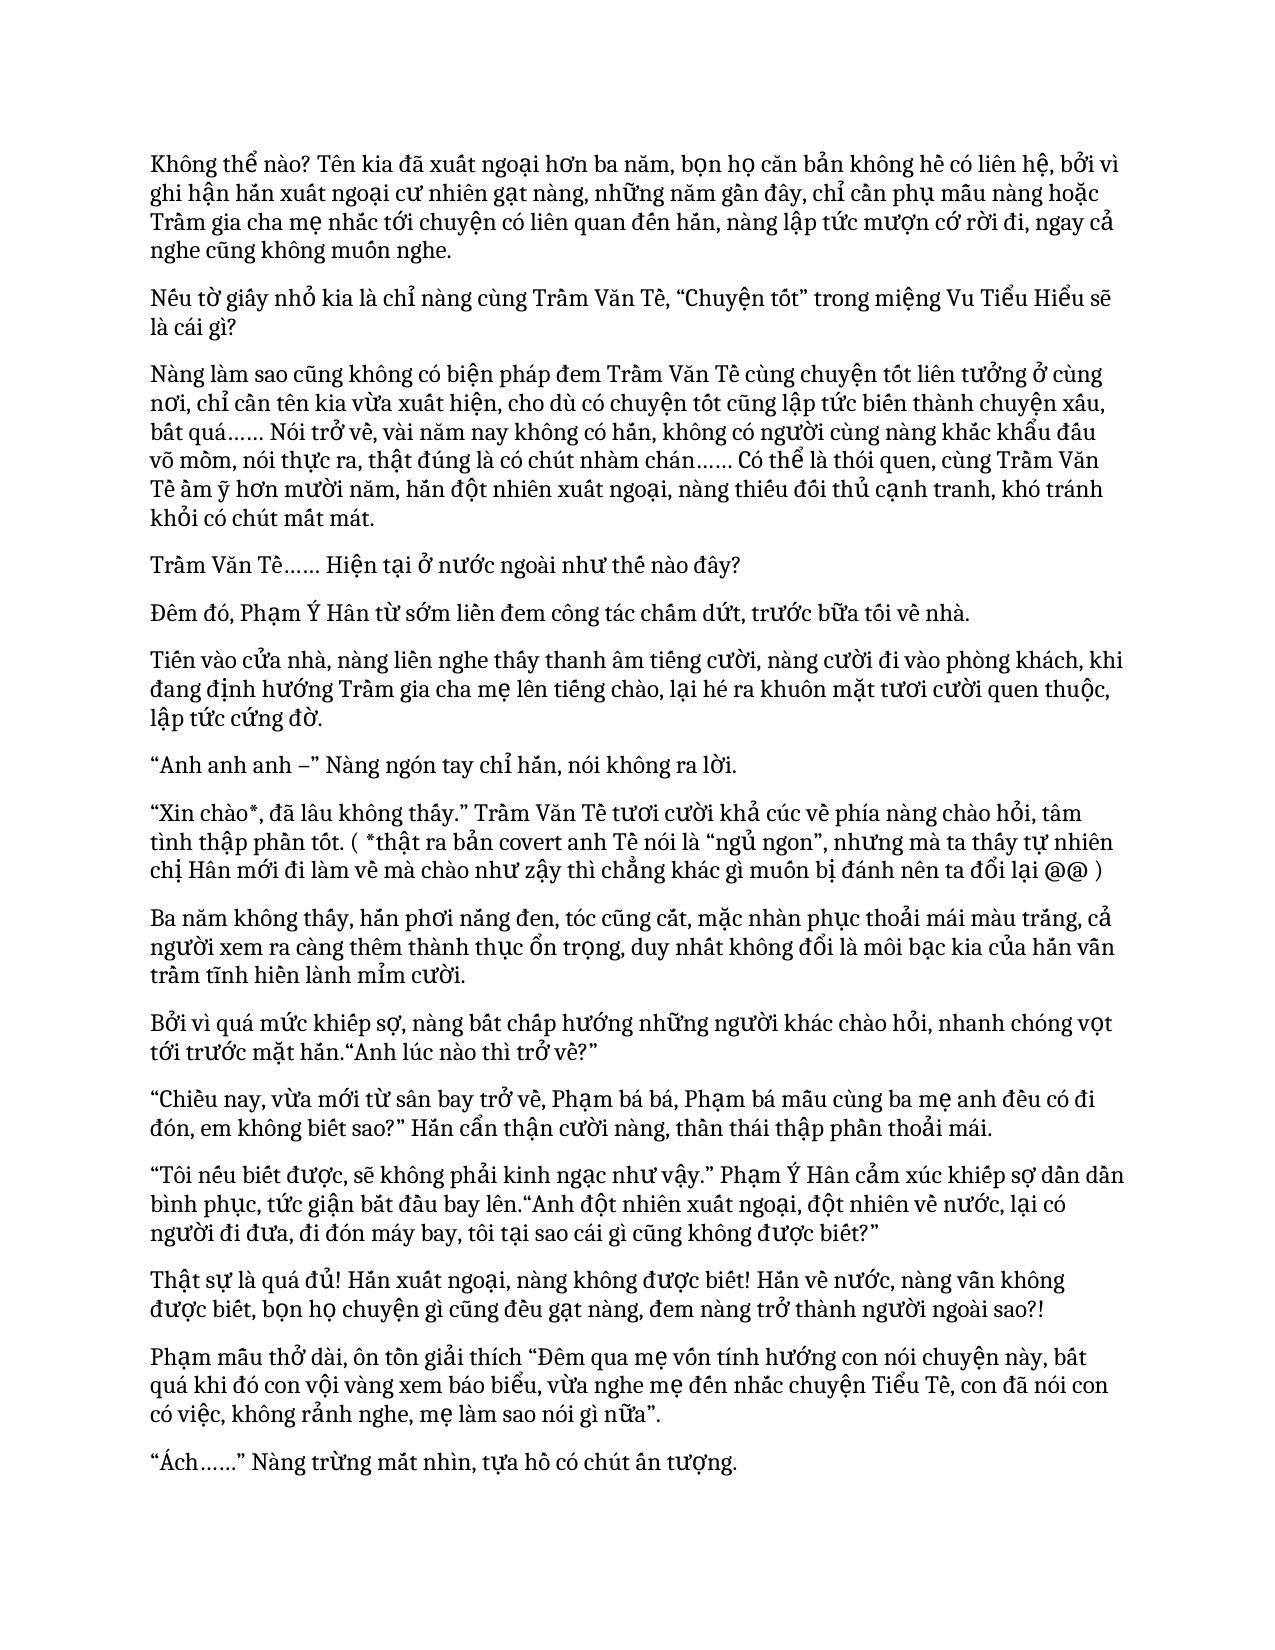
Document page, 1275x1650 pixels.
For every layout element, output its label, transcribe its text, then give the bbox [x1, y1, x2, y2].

text Không thể nào? Tên kia đã xuất ngoại hơn ba năm, bọn họ căn bản không hề có liên hệ, bởi vì ghi hận hắn xuất ngoại cư nhiên gạt nàng, những năm gần đây, chỉ cần phụ mẫu nàng hoặc Trầm gia cha mẹ nhắc tới chuyện có liên quan đến hắn, nàng lập tức mượn cớ rời đi, ngay cả nghe cũng không muốn nghe. [150, 150, 1125, 265]
text Tiến vào cửa nhà, nàng liền nghe thấy thanh âm tiếng cười, nàng cười đi vào phòng khách, khi đang định hướng Trầm gia cha mẹ lên tiếng chào, lại hé ra khuôn mặt tươi cười quen thuộc, lập tức cứng đờ. [150, 646, 1125, 732]
text Nàng làm sao cũng không có biện pháp đem Trầm Văn Tề cùng chuyện tốt liên tưởng ở cùng nơi, chỉ cần tên kia vừa xuất hiện, cho dù có chuyện tốt cũng lập tức biến thành chuyện xấu, bất quá…… Nói trở về, vài năm nay không có hắn, không có người cùng nàng khắc khẩu đấu võ mồm, nói thực ra, thật đúng là có chút nhàm chán…… Có thể là thói quen, cùng Trầm Văn Tề ầm ỹ hơn mười năm, hắn đột nhiên xuất ngoại, nàng thiếu đối thủ cạnh tranh, khó tránh khỏi có chút mất mát. [150, 360, 1125, 532]
text Đêm đó, Phạm Ý Hân từ sớm liền đem công tác chấm dứt, trước bữa tối về nhà. [150, 599, 1125, 627]
text Bởi vì quá mức khiếp sợ, nàng bất chấp hướng những người khác chào hỏi, nhanh chóng vọt tới trước mặt hắn.“Anh lúc nào thì trở về?” [150, 1009, 1125, 1066]
text “Tôi nếu biết được, sẽ không phải kinh ngạc như vậy.” Phạm Ý Hân cảm xúc khiếp sợ dần dần bình phục, tức giận bắt đầu bay lên.“Anh đột nhiên xuất ngoại, đột nhiên về nước, lại có người đi đưa, đi đón máy bay, tôi tại sao cái gì cũng không được biết?” [150, 1161, 1125, 1247]
text Trầm Văn Tề…… Hiện tại ở nước ngoài như thế nào đây? [150, 551, 1125, 580]
text Ba năm không thấy, hắn phơi nắng đen, tóc cũng cắt, mặc nhàn phục thoải mái màu trắng, cả người xem ra càng thêm thành thục ổn trọng, duy nhất không đổi là môi bạc kia của hắn vẫn trầm tĩnh hiền lành mỉm cười. [150, 904, 1125, 990]
text Nếu tờ giấy nhỏ kia là chỉ nàng cùng Trầm Văn Tề, “Chuyện tốt” trong miệng Vu Tiểu Hiểu sẽ là cái gì? [150, 284, 1125, 341]
text “Anh anh anh –” Nàng ngón tay chỉ hắn, nói không ra lời. [150, 751, 1125, 780]
text “Chiều nay, vừa mới từ sân bay trở về, Phạm bá bá, Phạm bá mẫu cùng ba mẹ anh đều có đi đón, em không biết sao?” Hắn cẩn thận cười nàng, thần thái thập phần thoải mái. [150, 1085, 1125, 1142]
text “Xin chào*, đã lâu không thấy.” Trầm Văn Tề tươi cười khả cúc về phía nàng chào hỏi, tâm tình thập phần tốt. ( *thật ra bản covert anh Tề nói là “ngủ ngon”, nhưng mà ta thấy tự nhiên chị Hân mới đi làm về mà chào như zậy thì chẳng khác gì muốn bị đánh nên ta đổi lại @@ ) [150, 799, 1125, 885]
text Phạm mẫu thở dài, ôn tồn giải thích “Đêm qua mẹ vốn tính hướng con nói chuyện này, bất quá khi đó con vội vàng xem báo biểu, vừa nghe mẹ đến nhắc chuyện Tiểu Tề, con đã nói con có việc, không rảnh nghe, mẹ làm sao nói gì nữa”. [150, 1342, 1125, 1429]
text Thật sự là quá đủ! Hắn xuất ngoại, nàng không được biết! Hắn về nước, nàng vẫn không được biết, bọn họ chuyện gì cũng đều gạt nàng, đem nàng trở thành người ngoài sao?! [150, 1266, 1125, 1324]
text “Ách……” Nàng trừng mắt nhìn, tựa hồ có chút ấn tượng. [150, 1447, 1125, 1476]
